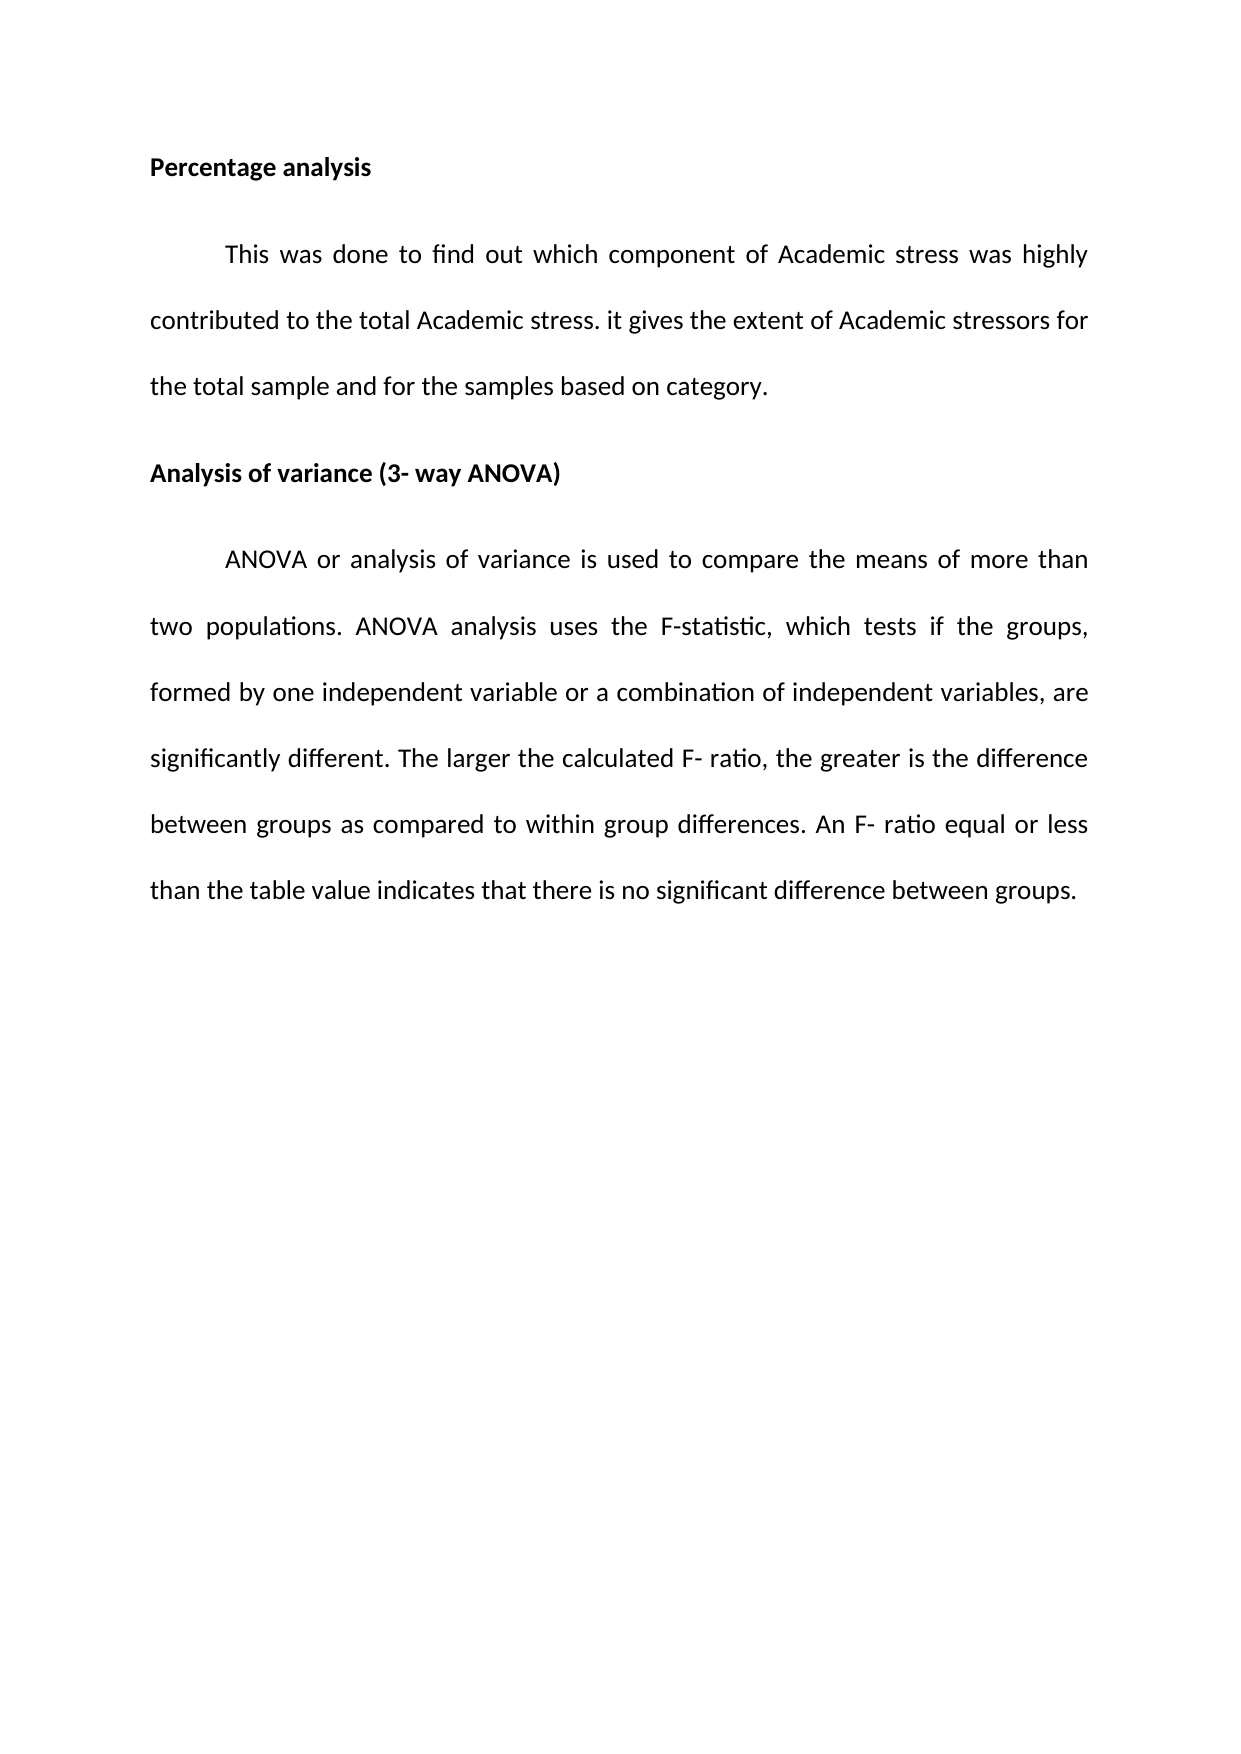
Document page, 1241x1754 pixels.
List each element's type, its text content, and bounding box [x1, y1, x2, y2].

text Percentage analysis [150, 150, 1090, 183]
text This was done to find out which component of Academic stress was highly contributed to the total Academic stress. it gives the extent of Academic stressors for the total sample and for the samples based on category. [150, 237, 1090, 402]
text Analysis of variance (3- way ANOVA) [150, 456, 1090, 489]
text ANOVA or analysis of variance is used to compare the means of more than two populations. ANOVA analysis uses the F-statistic, which tests if the groups, formed by one independent variable or a combination of independent variables, are significantly different. The larger the calculated F- ratio, the greater is the difference between groups as compared to within group differences. An F- ratio equal or less than the table value indicates that there is no significant difference between groups. [150, 543, 1090, 906]
